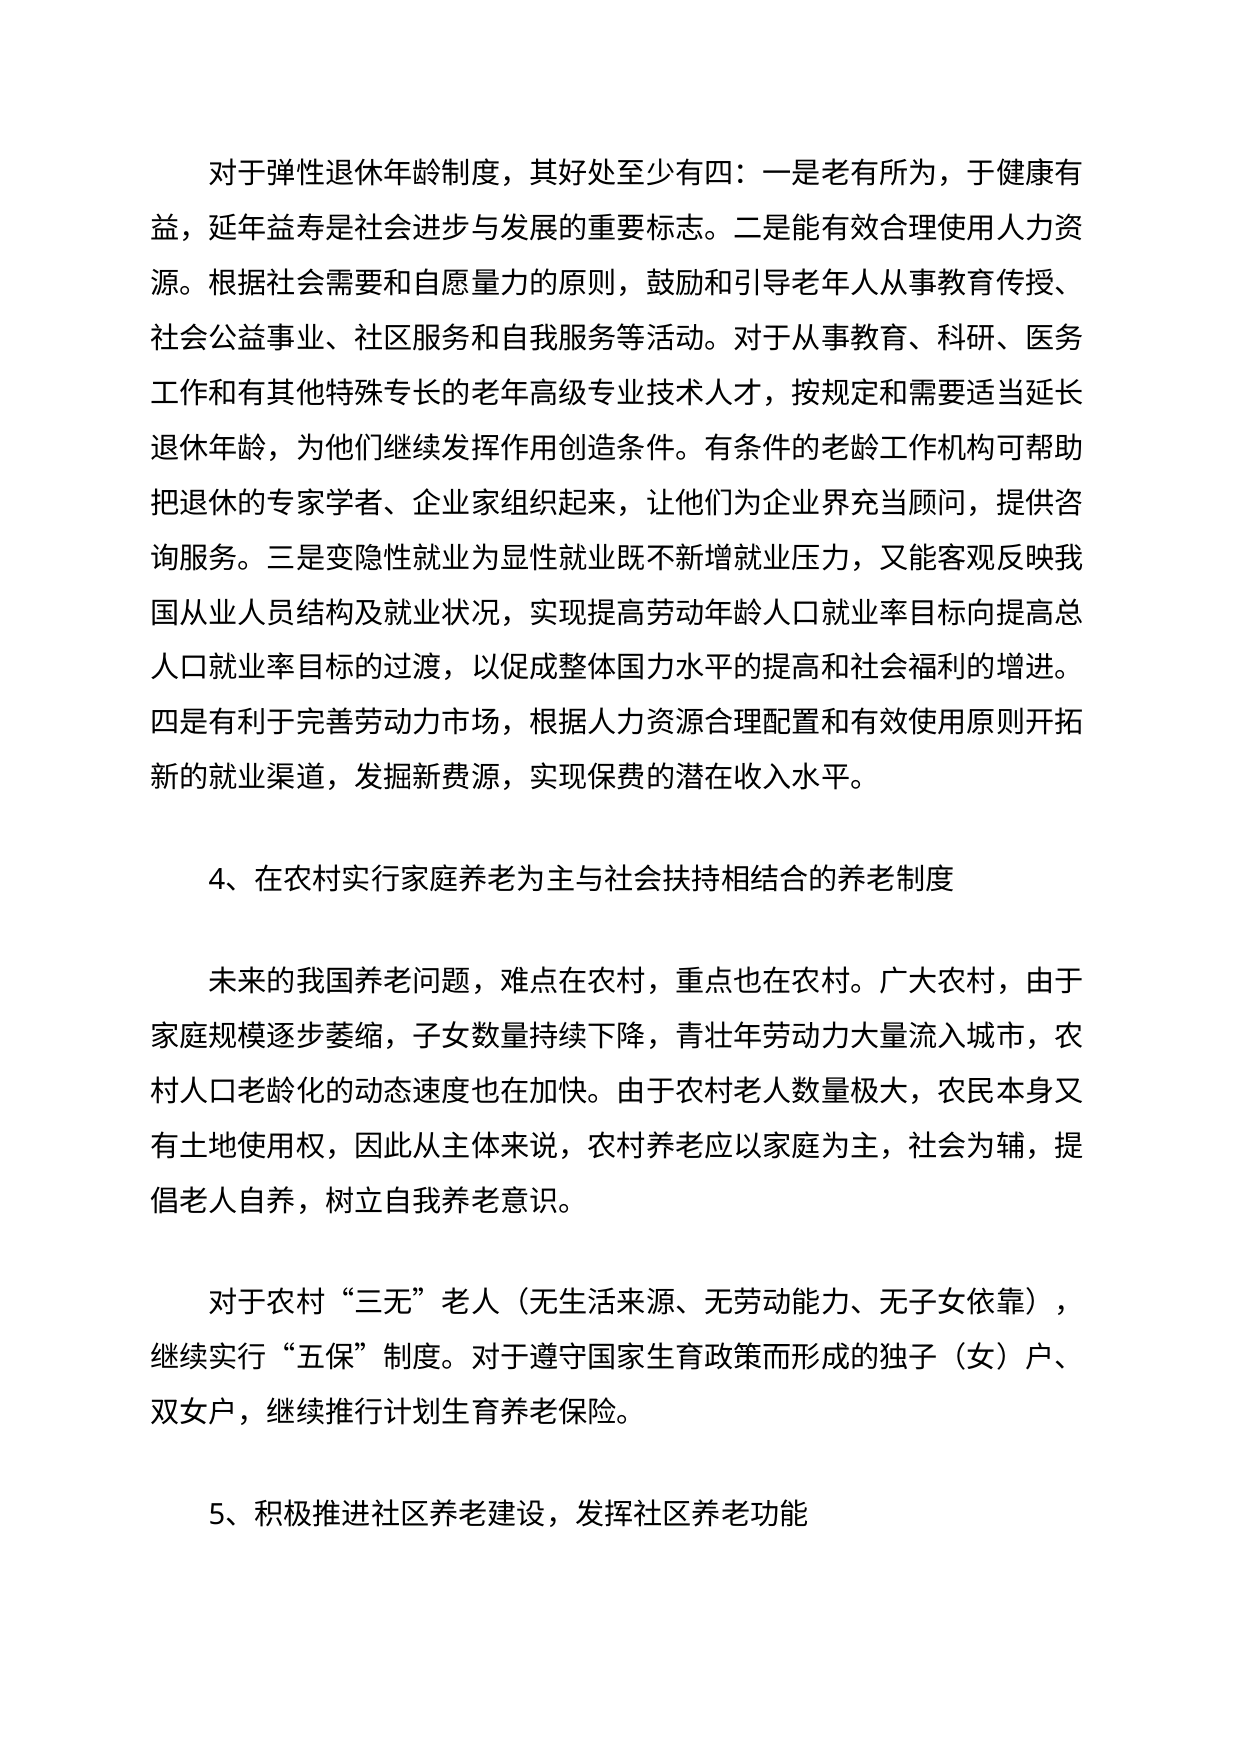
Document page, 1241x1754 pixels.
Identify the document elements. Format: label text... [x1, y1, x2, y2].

text 对于弹性退休年龄制度，其好处至少有四：一是老有所为，于健康有益，延年益寿是社会进步与发展的重要标志。二是能有效合理使用人力资源。根据社会需要和自愿量力的原则，鼓励和引导老年人从事教育传授、社会公益事业、社区服务和自我服务等活动。对于从事教育、科研、医务工作和有其他特殊专长的老年高级专业技术人才，按规定和需要适当延长退休年龄，为他们继续发挥作用创造条件。有条件的老龄工作机构可帮助把退休的专家学者、企业家组织起来，让他们为企业界充当顾问，提供咨询服务。三是变隐性就业为显性就业既不新增就业压力，又能客观反映我国从业人员结构及就业状况，实现提高劳动年龄人口就业率目标向提高总人口就业率目标的过渡，以促成整体国力水平的提高和社会福利的增进。四是有利于完善劳动力市场，根据人力资源合理配置和有效使用原则开拓新的就业渠道，发掘新费源，实现保费的潜在收入水平。 [150, 150, 1090, 796]
text 未来的我国养老问题，难点在农村，重点也在农村。广大农村，由于家庭规模逐步萎缩，子女数量持续下降，青壮年劳动力大量流入城市，农村人口老龄化的动态速度也在加快。由于农村老人数量极大，农民本身又有土地使用权，因此从主体来说，农村养老应以家庭为主，社会为辅，提倡老人自养，树立自我养老意识。 [150, 958, 1090, 1219]
text 5、积极推进社区养老建设，发挥社区养老功能 [150, 1491, 1090, 1533]
text 对于农村“三无”老人（无生活来源、无劳动能力、无子女依靠），继续实行“五保”制度。对于遵守国家生育政策而形成的独子（女）户、双女户，继续推行计划生育养老保险。 [150, 1279, 1090, 1431]
text 4、在农村实行家庭养老为主与社会扶持相结合的养老制度 [150, 856, 1090, 898]
